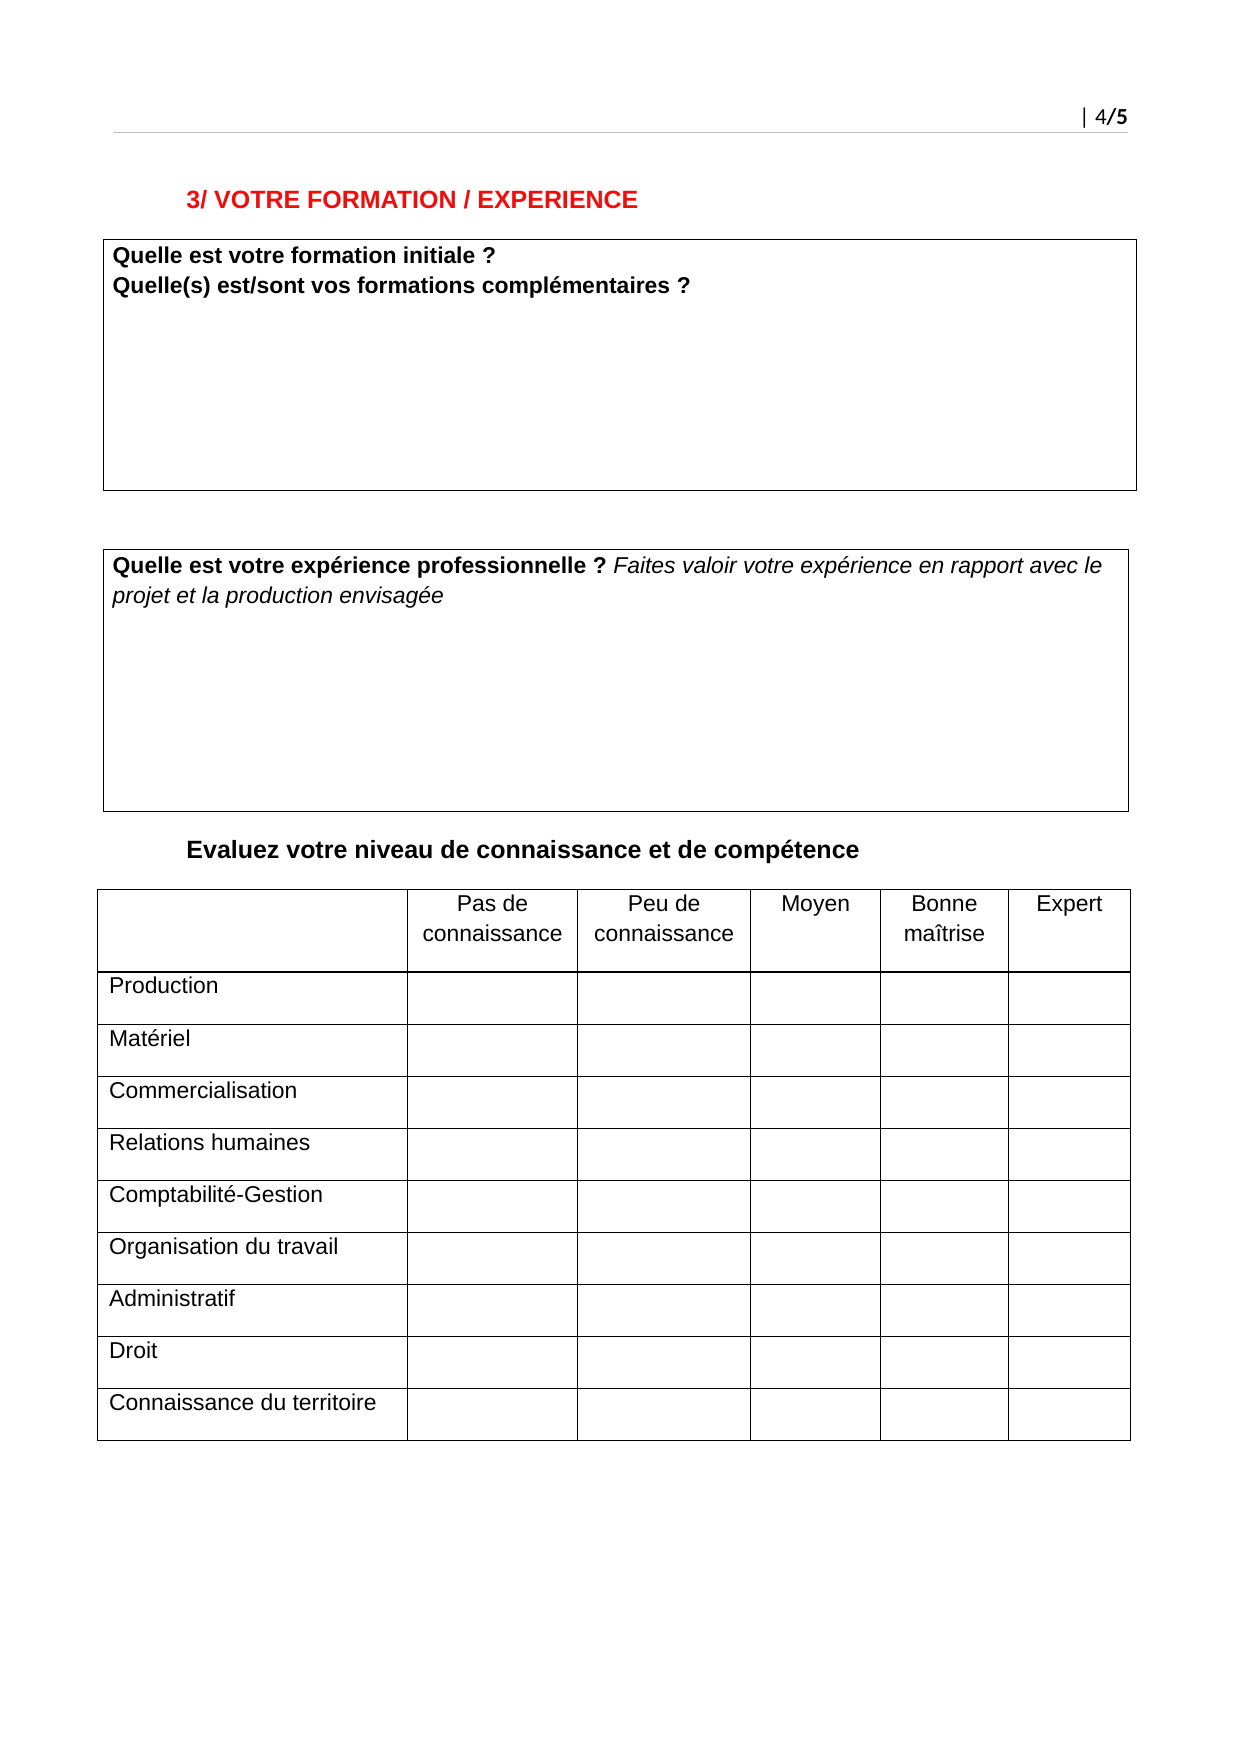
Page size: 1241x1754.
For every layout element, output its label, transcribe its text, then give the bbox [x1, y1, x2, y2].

table_cell [1009, 1025, 1130, 1076]
table_cell Connaissance du territoire [98, 1389, 407, 1440]
table_cell [578, 973, 750, 1023]
table_cell [1009, 1389, 1130, 1440]
table_cell [751, 1337, 880, 1388]
table_cell [408, 1129, 577, 1180]
table_cell [1009, 1181, 1130, 1232]
table_cell [751, 1077, 880, 1128]
table_header Bonne maîtrise [881, 890, 1008, 971]
table_header [98, 890, 407, 971]
table_cell [751, 1389, 880, 1440]
table_cell [1009, 1129, 1130, 1180]
table_cell [751, 1129, 880, 1180]
table_cell [881, 1181, 1008, 1232]
table_header Expert [1009, 890, 1130, 971]
table_cell [408, 1077, 577, 1128]
table_cell [408, 1181, 577, 1232]
text Quelle(s) est/sont vos formations complémentaires ? [104, 269, 1136, 298]
table_header Peu de connaissance [578, 890, 750, 971]
table_cell [578, 1389, 750, 1440]
table_cell [881, 1077, 1008, 1128]
table_cell [1009, 1233, 1130, 1284]
table_cell Relations humaines [98, 1129, 407, 1180]
table_cell [1009, 1337, 1130, 1388]
table_cell Matériel [98, 1025, 407, 1076]
table_cell [578, 1129, 750, 1180]
text Quelle est votre expérience professionnelle ? Faites valoir votre expérience en rapport avec le projet et la production envisagée [104, 550, 1128, 609]
table_cell [578, 1285, 750, 1336]
table_cell [751, 1233, 880, 1284]
table_cell [751, 1181, 880, 1232]
table_header Pas de connaissance [408, 890, 577, 971]
table_cell [881, 1129, 1008, 1180]
table_cell [408, 973, 577, 1023]
table_cell [881, 1025, 1008, 1076]
table_cell [578, 1337, 750, 1388]
table_cell [751, 1285, 880, 1336]
text Quelle est votre formation initiale ? [104, 240, 1136, 268]
table_cell Commercialisation [98, 1077, 407, 1128]
table_cell [408, 1389, 577, 1440]
table_cell [881, 1285, 1008, 1336]
table_cell Organisation du travail [98, 1233, 407, 1284]
text Evaluez votre niveau de connaissance et de compétence [112, 835, 1128, 864]
table_cell [1009, 1077, 1130, 1128]
table_header Moyen [751, 890, 880, 971]
table_cell [408, 1233, 577, 1284]
table_cell [881, 1233, 1008, 1284]
table_cell [578, 1025, 750, 1076]
table_cell Comptabilité-Gestion [98, 1181, 407, 1232]
table_cell [408, 1285, 577, 1336]
table_cell Droit [98, 1337, 407, 1388]
table_cell [751, 973, 880, 1023]
table_cell [408, 1025, 577, 1076]
table_cell [578, 1077, 750, 1128]
table_cell [881, 1337, 1008, 1388]
table_cell [408, 1337, 577, 1388]
table_cell [751, 1025, 880, 1076]
table_cell [578, 1181, 750, 1232]
table_cell [1009, 973, 1130, 1023]
table_cell [881, 1389, 1008, 1440]
table_cell [578, 1233, 750, 1284]
table_cell [1009, 1285, 1130, 1336]
table_cell [881, 973, 1008, 1023]
table_cell Administratif [98, 1285, 407, 1336]
table_cell Production [98, 973, 407, 1023]
text 3/ VOTRE FORMATION / EXPERIENCE [112, 185, 1128, 214]
